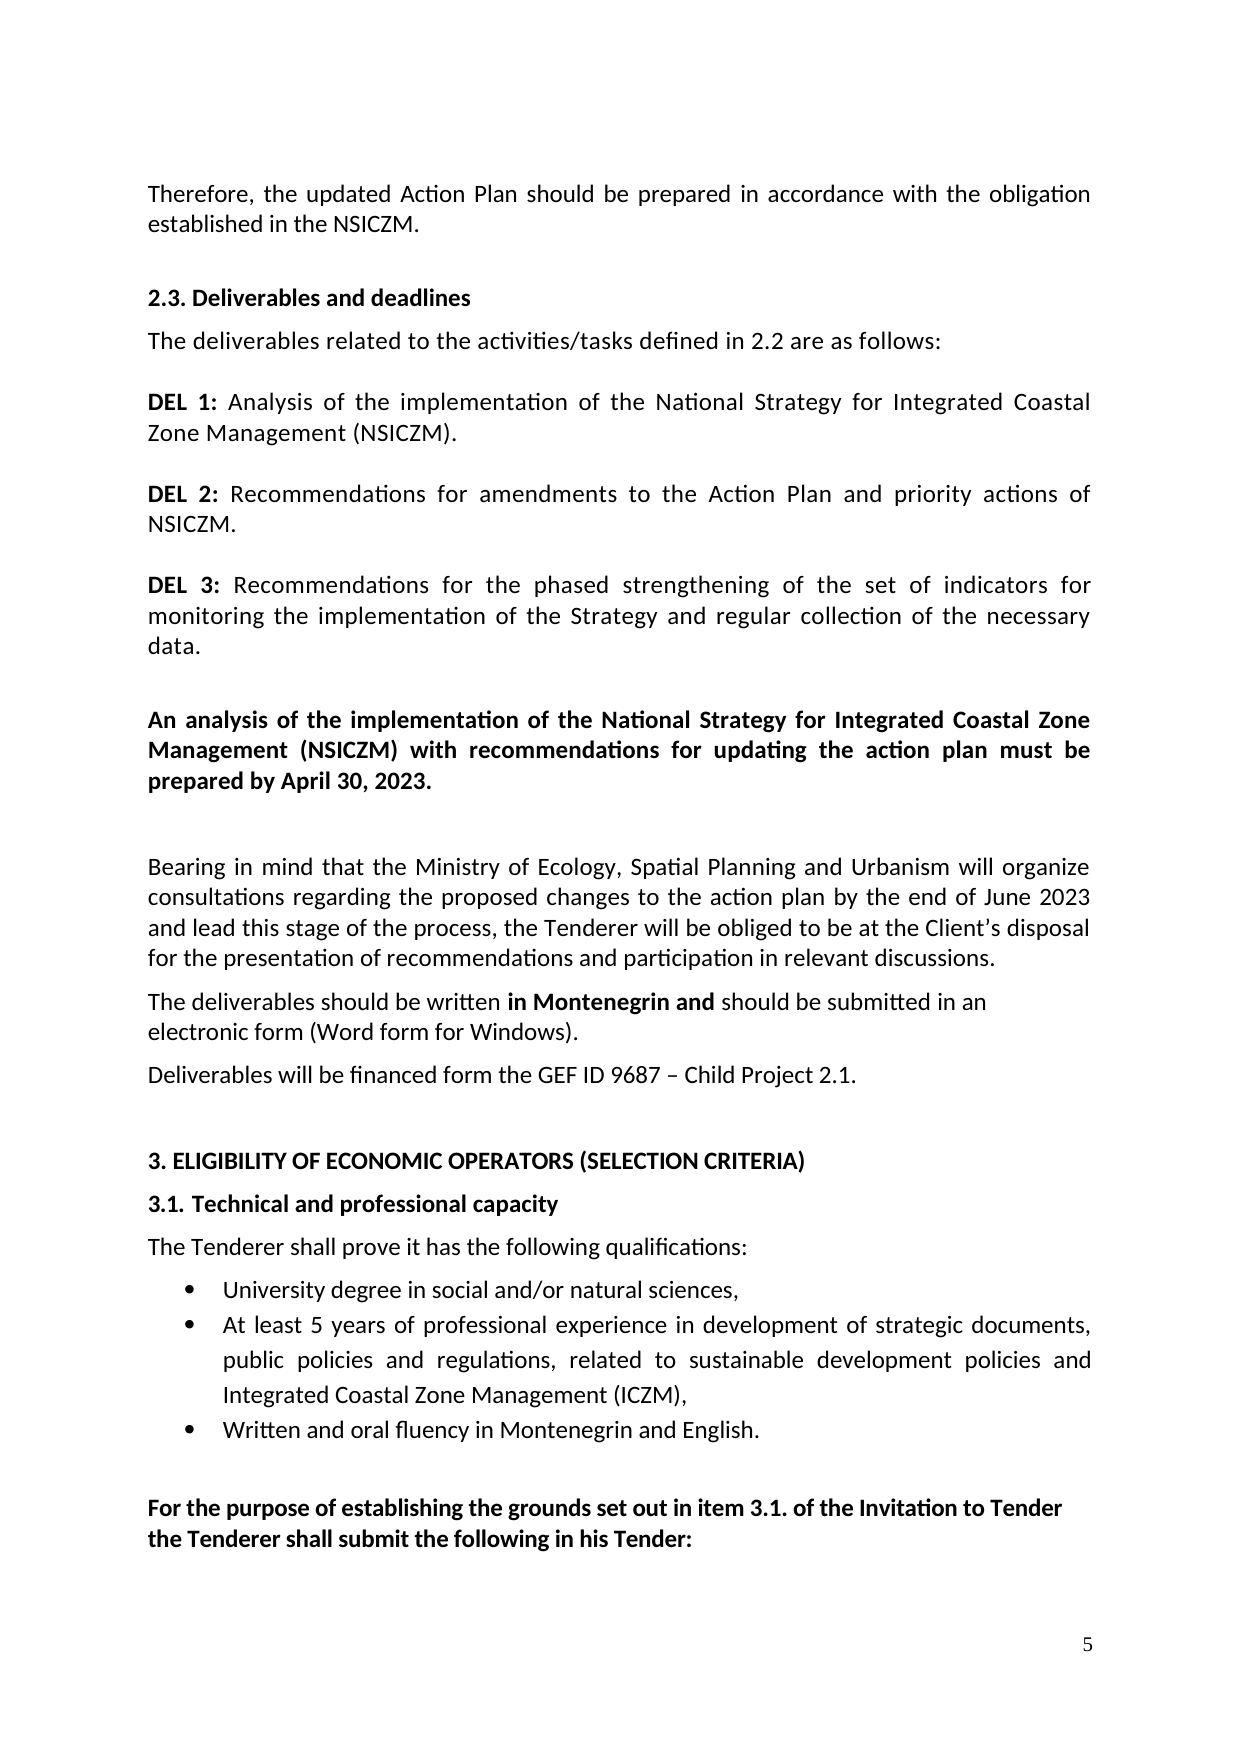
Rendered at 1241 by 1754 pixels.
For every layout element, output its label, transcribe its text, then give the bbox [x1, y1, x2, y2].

list Written and oral fluency in Montenegrin and English. [185, 1414, 1093, 1445]
text DEL 3: Recommendations for the phased strengthening of the set of indicators for monitoring the implementation of the Strategy and regular collection of the necessary data. [148, 569, 1093, 661]
text The deliverables related to the activities/tasks defined in 2.2 are as follows: [148, 325, 1093, 356]
text Deliverables will be financed form the GEF ID 9687 – Child Project 2.1. [148, 1059, 1093, 1090]
text DEL 2: Recommendations for amendments to the Action Plan and priority actions of NSICZM. [148, 478, 1093, 539]
text 3. ELIGIBILITY OF ECONOMIC OPERATORS (SELECTION CRITERIA) [148, 1145, 1093, 1176]
text 3.1. Technical and professional capacity [148, 1188, 1093, 1219]
text 2.3. Deliverables and deadlines [148, 282, 1046, 313]
text The deliverables should be written in Montenegrin and should be submitted in an electronic form (Word form for Windows). [148, 986, 1093, 1047]
text Therefore, the updated Action Plan should be prepared in accordance with the obligation established in the NSICZM. [148, 178, 1093, 239]
text DEL 1: Analysis of the implementation of the National Strategy for Integrated Coastal Zone Management (NSICZM). [148, 386, 1093, 447]
text The Tenderer shall prove it has the following qualifications: [148, 1231, 1093, 1262]
list University degree in social and/or natural sciences, [185, 1274, 1093, 1305]
list At least 5 years of professional experience in development of strategic documents, public policies and regulations, related to sustainable development policies and Integrated Coastal Zone Management (ICZM), [185, 1309, 1093, 1410]
text An analysis of the implementation of the National Strategy for Integrated Coastal Zone Management (NSICZM) with recommendations for updating the action plan must be prepared by April 30, 2023. [148, 704, 1093, 796]
text For the purpose of establishing the grounds set out in item 3.1. of the Invitation to Tender the Tenderer shall submit the following in his Tender: [148, 1492, 1093, 1553]
text Bearing in mind that the Ministry of Ecology, Spatial Planning and Urbanism will organize consultations regarding the proposed changes to the action plan by the end of June 2023 and lead this stage of the process, the Tenderer will be obliged to be at the Client’s disposal for the presentation of recommendations and participation in relevant discussions. [148, 851, 1093, 973]
